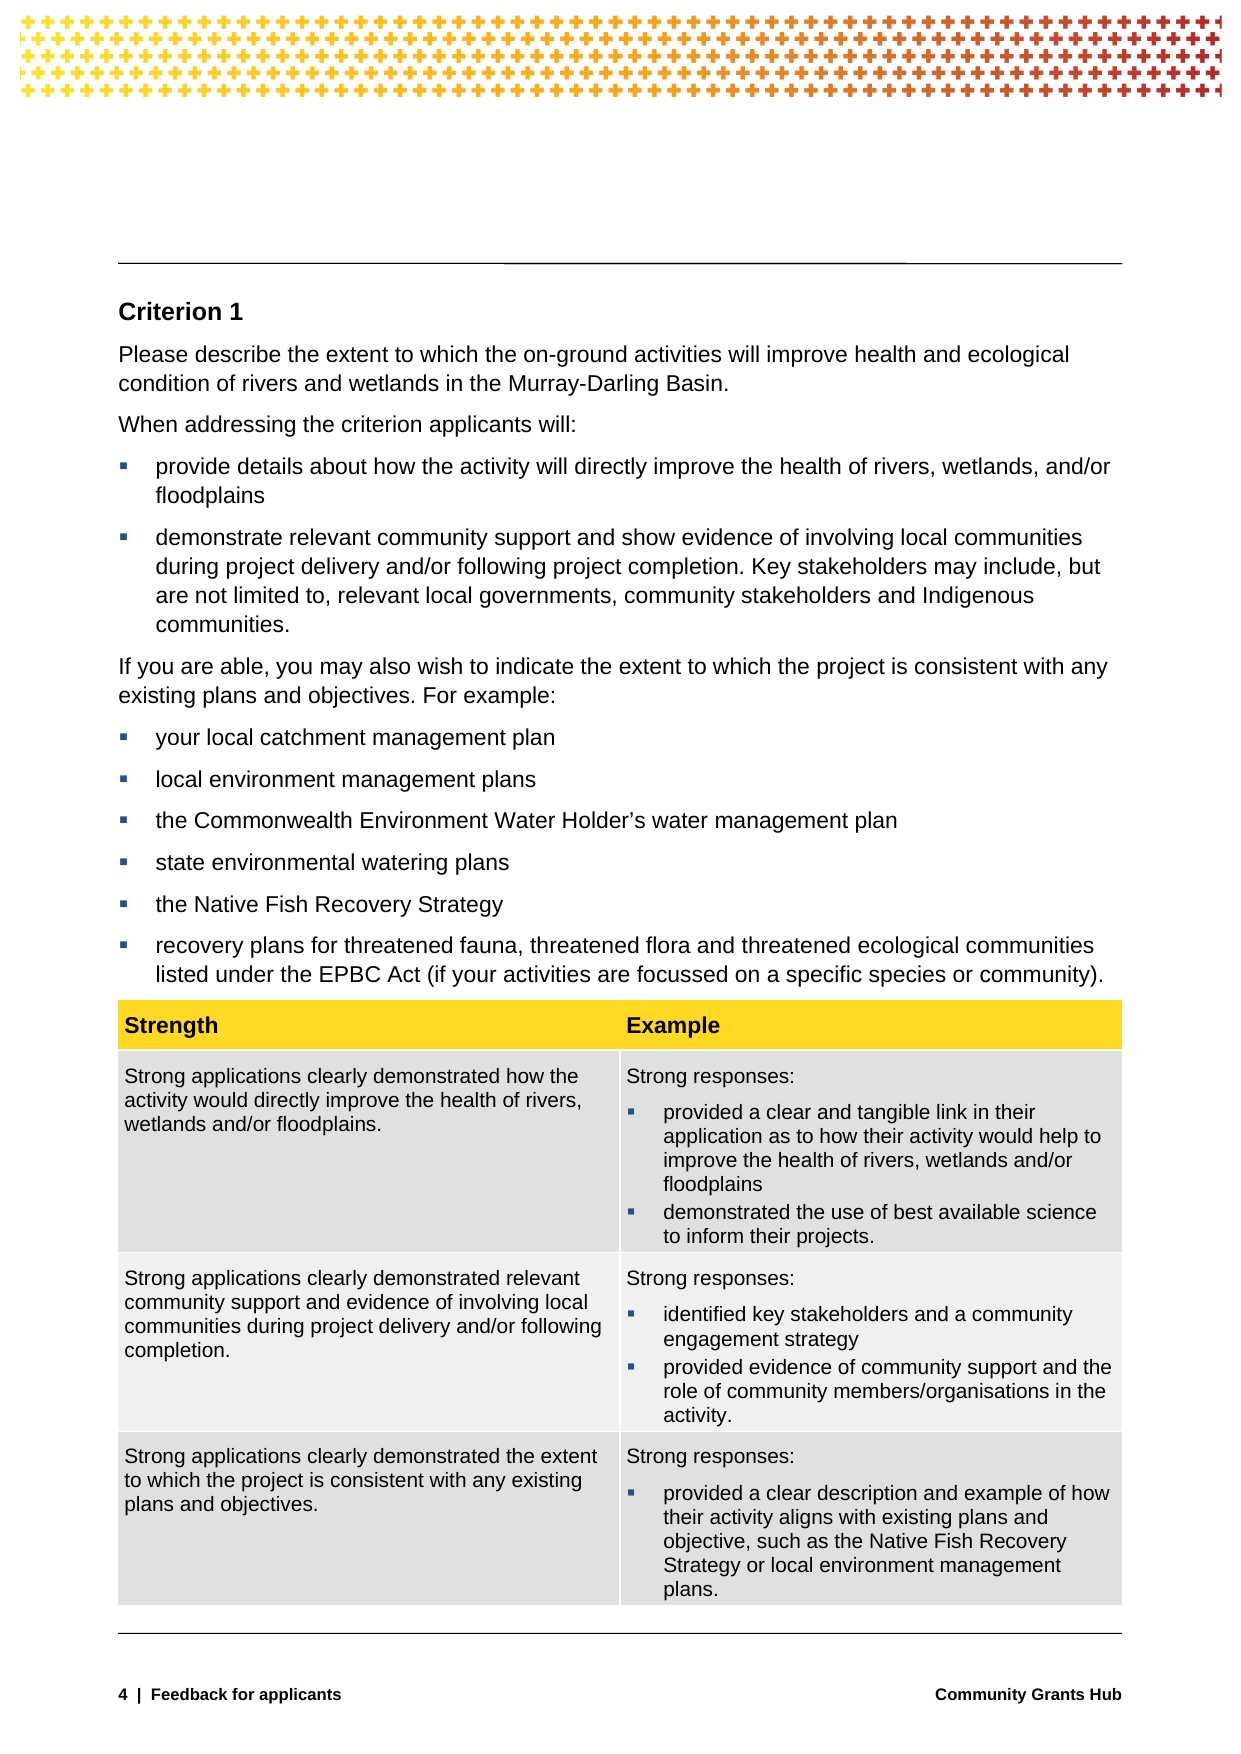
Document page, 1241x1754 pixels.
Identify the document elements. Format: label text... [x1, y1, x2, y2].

text Please describe the extent to which the on-ground activities will improve health and ecological condition of rivers and wetlands in the Murray-Darling Basin. [118, 338, 1122, 396]
list demonstrate relevant community support and show evidence of involving local communities during project delivery and/or following project completion. Key stakeholders may include, but are not limited to, relevant local governments, community stakeholders and Indigenous communities. [118, 521, 1122, 638]
table_cell Strong applications clearly demonstrated how the activity would directly improve the health of rivers, wetlands and/or floodplains. [118, 1051, 619, 1252]
table_header Strength [118, 1000, 620, 1049]
list recovery plans for threatened fauna, threatened flora and threatened ecological communities listed under the EPBC Act (if your activities are focussed on a specific species or community). [118, 929, 1122, 988]
list state environmental watering plans [118, 846, 1122, 875]
table_cell Strong applications clearly demonstrated relevant community support and evidence of involving local communities during project delivery and/or following completion. [118, 1253, 619, 1431]
picture [0, 0, 1241, 107]
list provide details about how the activity will directly improve the health of rivers, wetlands, and/or floodplains [118, 450, 1122, 509]
list the Native Fish Recovery Strategy [118, 888, 1122, 917]
list local environment management plans [118, 763, 1122, 792]
table_cell Strong applications clearly demonstrated the extent to which the project is consistent with any existing plans and objectives. [118, 1432, 619, 1605]
text If you are able, you may also wish to indicate the extent to which the project is consistent with any existing plans and objectives. For example: [118, 650, 1122, 709]
table_cell Strong responses: provided a clear description and example of how their activity aligns with existing plans and objective, such as the Native Fish Recovery Strategy or local environment management plans. [621, 1432, 1122, 1605]
text When addressing the criterion applicants will: [118, 409, 1122, 438]
list your local catchment management plan [118, 721, 1122, 750]
table_cell Strong responses: provided a clear and tangible link in their application as to how their activity would help to improve the health of rivers, wetlands and/or floodplains demonstrated the use of best available science to inform their projects. [621, 1051, 1122, 1252]
subtitle Criterion 1 [118, 295, 1122, 325]
table_header Example [620, 1000, 1122, 1049]
table_cell Strong responses: identified key stakeholders and a community engagement strategy provided evidence of community support and the role of community members/organisations in the activity. [621, 1253, 1122, 1431]
list the Commonwealth Environment Water Holder’s water management plan [118, 804, 1122, 834]
